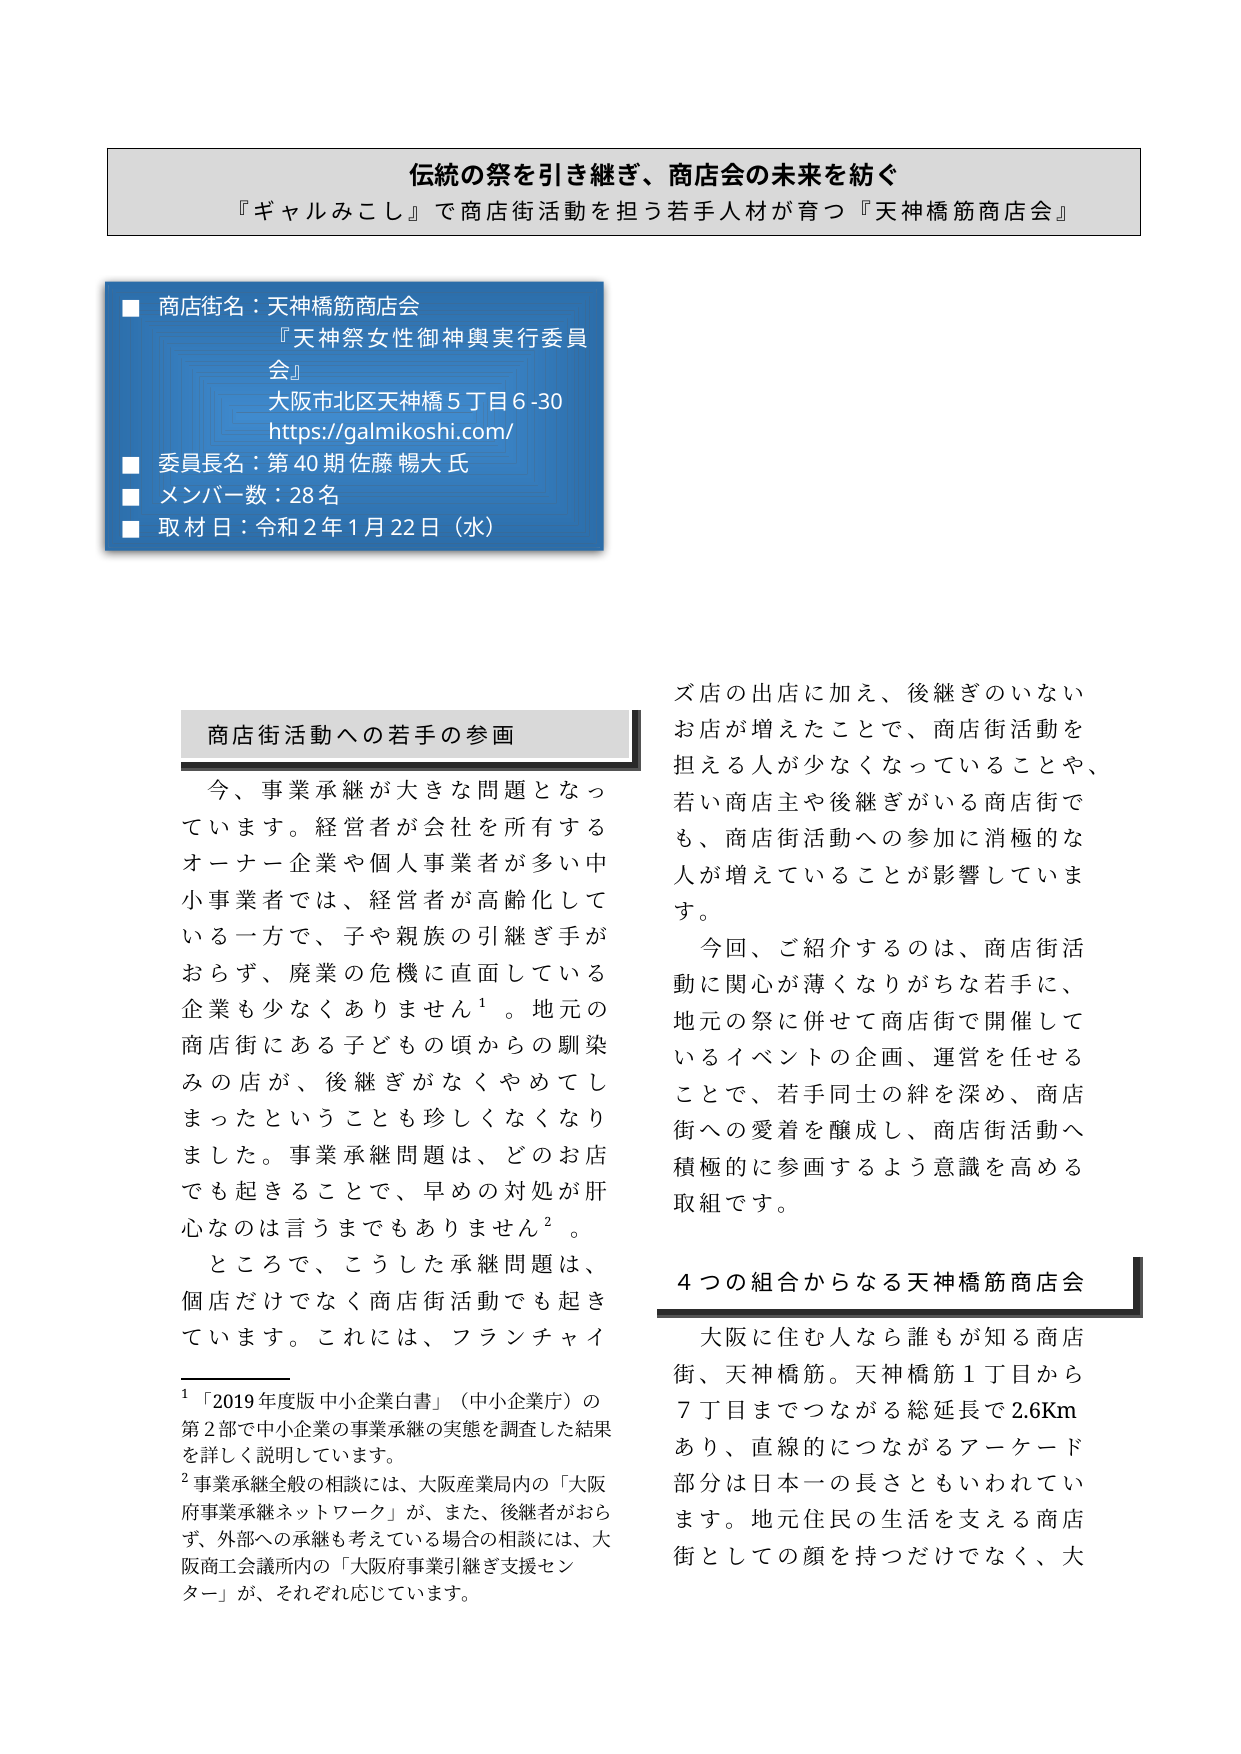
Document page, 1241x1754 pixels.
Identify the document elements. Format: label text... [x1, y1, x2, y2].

text 今、事業承継が大きな問題となっています。経営者が会社を所有するオーナー企業や個人事業者が多い中小事業者では、経営者が高齢化している一方で、子や親族の引継ぎ手がおらず、廃業の危機に直面している企業も少なくありません。地元の商店街にある子どもの頃からの馴染みの店が、後継ぎがなくやめてしまったということも珍しくなくなりました。事業承継問題は、どのお店でも起きることで、早めの対処が肝心なのは言うまでもありません。 [181, 771, 613, 1245]
table_header 伝統の祭を引き継ぎ、商店会の未来を紡ぐ 『ギャルみこし』で商店街活動を担う若手人材が育つ『天神橋筋商店会』 [108, 149, 1140, 235]
table_header ４つの組合からなる天神橋筋商店会 [657, 1257, 1130, 1305]
text ところで、こうした承継問題は、個店だけでなく商店街活動でも起きています。これには、フランチャイズ店の出店に加え、後継ぎのいないお店が増えたことで、商店街活動を担える人が少なくなっていることや、若い商店主や後継ぎがいる商店街でも、商店街活動への参加に消極的な人が増えていることが影響しています。 [181, 1245, 613, 1354]
table_header 商店街活動への若手の参画 [181, 710, 629, 758]
text ところで、こうした承継問題は、個店だけでなく商店街活動でも起きています。これには、フランチャイズ店の出店に加え、後継ぎのいないお店が増えたことで、商店街活動を担える人が少なくなっていることや、若い商店主や後継ぎがいる商店街でも、商店街活動への参加に消極的な人が増えていることが影響しています。 [657, 673, 1089, 928]
text 今回、ご紹介するのは、商店街活動に関心が薄くなりがちな若手に、地元の祭に併せて商店街で開催しているイベントの企画、運営を任せることで、若手同士の絆を深め、商店街への愛着を醸成し、商店街活動へ積極的に参画するよう意識を高める取組です。 [657, 928, 1089, 1220]
